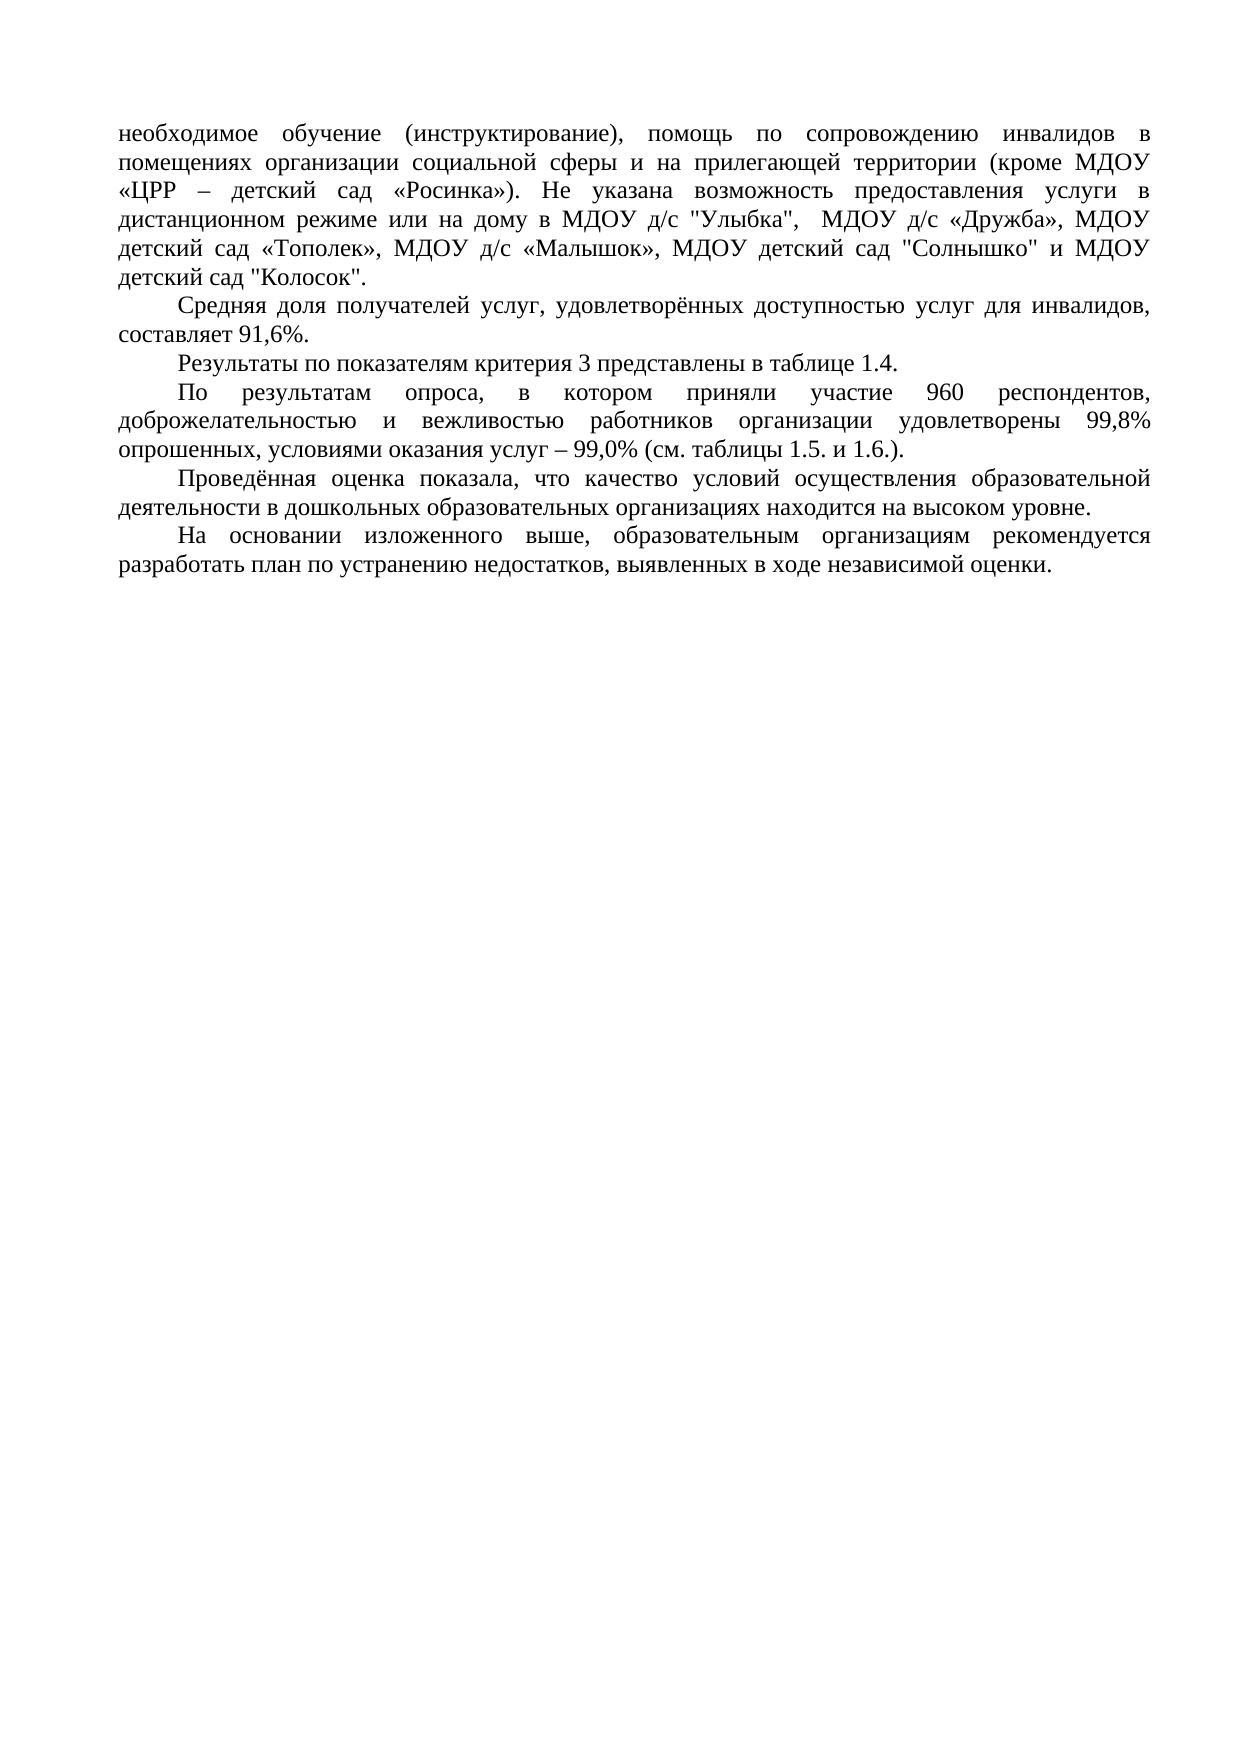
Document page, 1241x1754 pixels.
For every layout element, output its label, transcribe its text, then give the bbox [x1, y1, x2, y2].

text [118, 118, 1152, 291]
text По результатам опроса, в котором приняли участие 960 респондентов, доброжелательностью и вежливостью работников организации удовлетворены 99,8% опрошенных, условиями оказания услуг – 99,0% (см. таблицы 1.5. и 1.6.). [118, 377, 1152, 463]
text Средняя доля получателей услуг, удовлетворённых доступностью услуг для инвалидов, составляет 91,6%. [118, 291, 1152, 348]
text На основании изложенного выше, образовательным организациям рекомендуется разработать план по устранению недостатков, выявленных в ходе независимой оценки. [118, 521, 1152, 578]
text Проведённая оценка показала, что качество условий осуществления образовательной деятельности в дошкольных образовательных организациях находится на высоком уровне. [118, 463, 1152, 521]
text Результаты по показателям критерия 3 представлены в таблице 1.4. [118, 348, 1152, 377]
